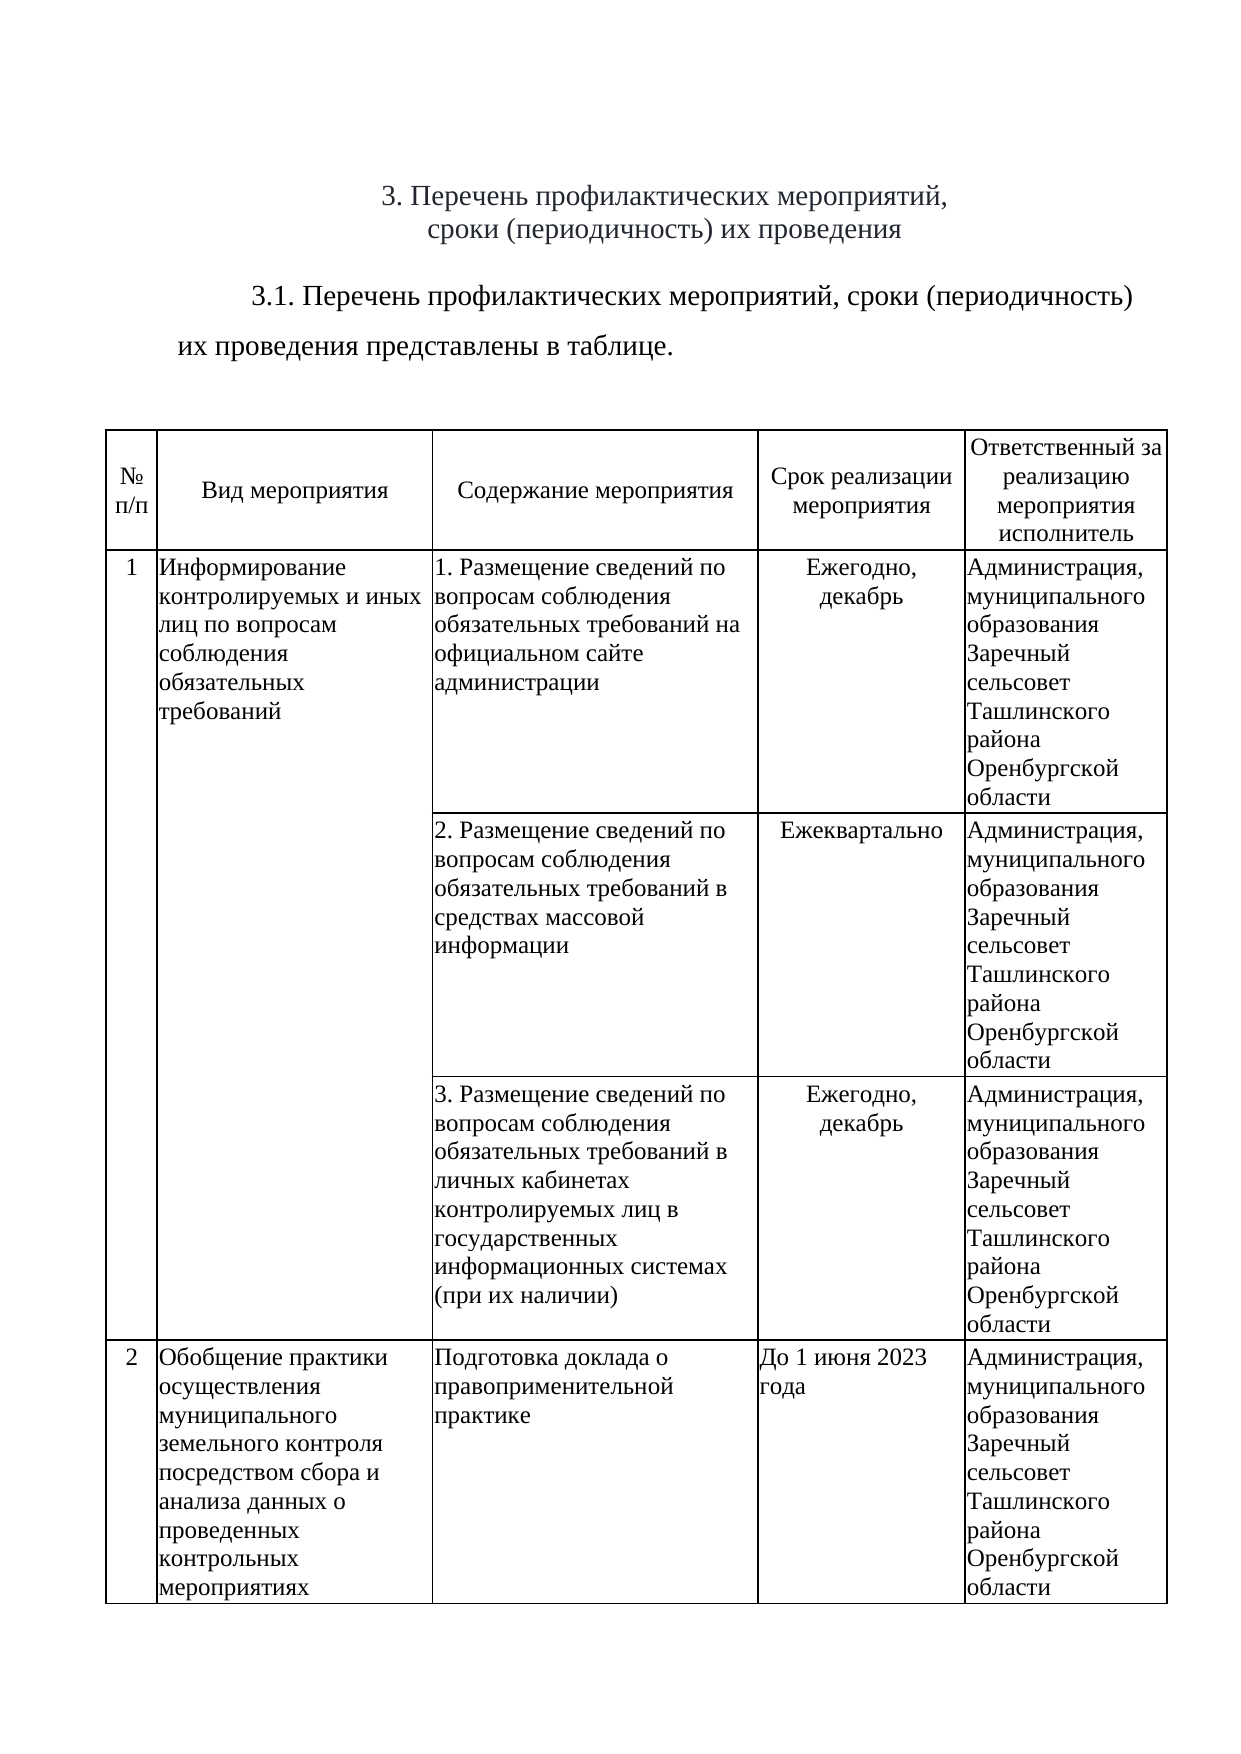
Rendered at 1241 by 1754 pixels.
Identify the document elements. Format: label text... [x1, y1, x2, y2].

table_cell Ежегодно, декабрь [759, 551, 964, 812]
table_cell Администрация, муниципального образования Заречный сельсовет Ташлинского района Оренбургской области [966, 1077, 1166, 1339]
table_cell Ежегодно, декабрь [759, 1077, 964, 1339]
table_cell 3. Размещение сведений по вопросам соблюдения обязательных требований в личных кабинетах контролируемых лиц в государственных информационных системах (при их наличии) [433, 1077, 757, 1339]
table_header Срок реализации мероприятия [759, 431, 964, 549]
table_cell 1 [107, 551, 156, 1339]
table_cell 2 [107, 1341, 156, 1603]
text сроки (периодичность) их проведения [177, 211, 1152, 245]
text 3.1. Перечень профилактических мероприятий, сроки (периодичность) их проведения представлены в таблице. [177, 278, 1152, 362]
text 3. Перечень профилактических мероприятий, [177, 178, 1152, 211]
table_cell Ежеквартально [759, 814, 964, 1076]
table_cell Администрация, муниципального образования Заречный сельсовет Ташлинского района Оренбургской области [966, 551, 1166, 812]
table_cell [966, 1341, 1166, 1603]
table_header Вид мероприятия [158, 431, 432, 549]
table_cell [158, 1341, 432, 1603]
table_header Ответственный за реализацию мероприятия исполнитель [966, 431, 1166, 549]
table_cell Информирование контролируемых и иных лиц по вопросам соблюдения обязательных требований [158, 551, 432, 1339]
table_cell 2. Размещение сведений по вопросам соблюдения обязательных требований в средствах массовой информации [433, 814, 757, 1076]
table_cell До 1 июня 2023 года [759, 1341, 964, 1603]
table_cell Подготовка доклада о правоприменительной практике [433, 1341, 757, 1603]
table_cell 1. Размещение сведений по вопросам соблюдения обязательных требований на официальном сайте администрации [433, 551, 757, 812]
table_cell Администрация, муниципального образования Заречный сельсовет Ташлинского района Оренбургской области [966, 814, 1166, 1076]
table_header Содержание мероприятия [433, 431, 757, 549]
table_header № п/п [107, 431, 156, 549]
